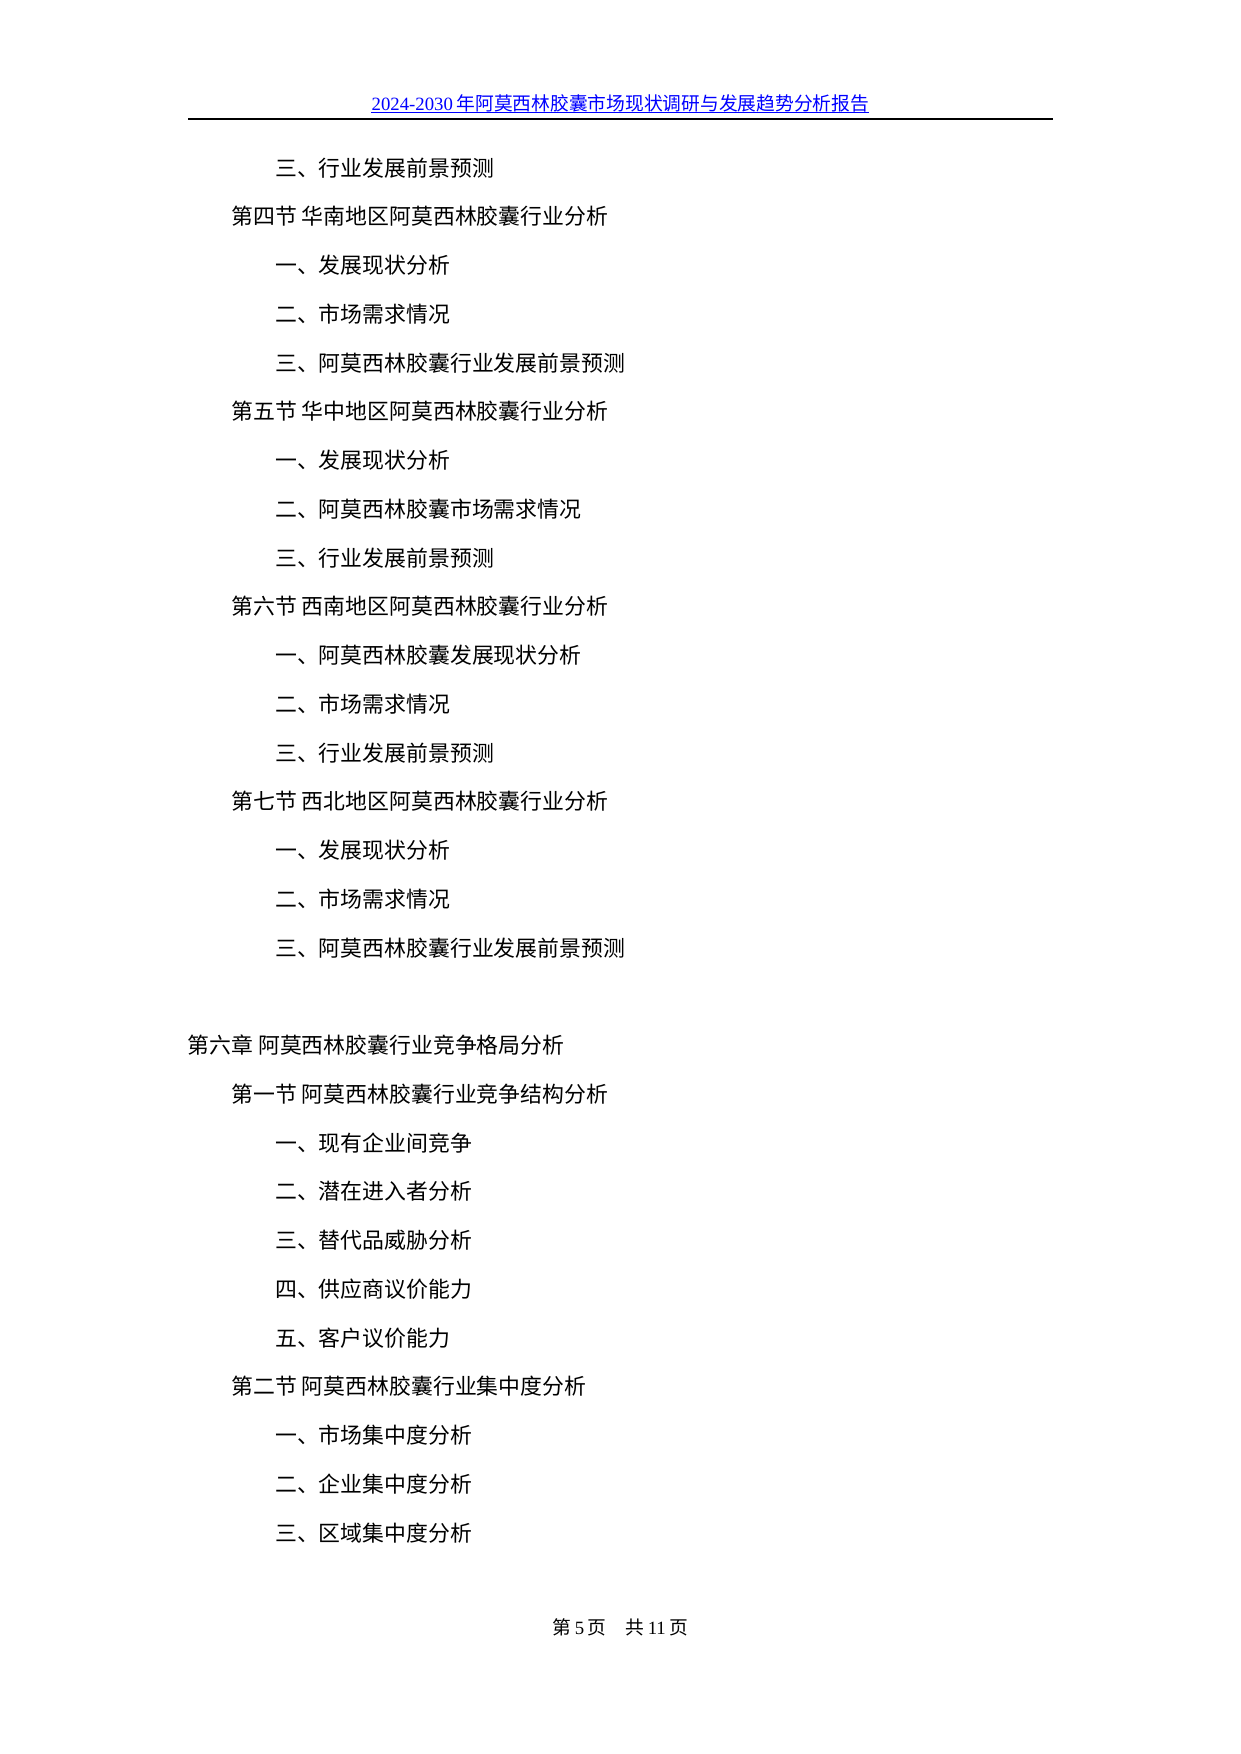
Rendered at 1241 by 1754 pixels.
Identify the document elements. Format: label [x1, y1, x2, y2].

text [187, 150, 1053, 1548]
